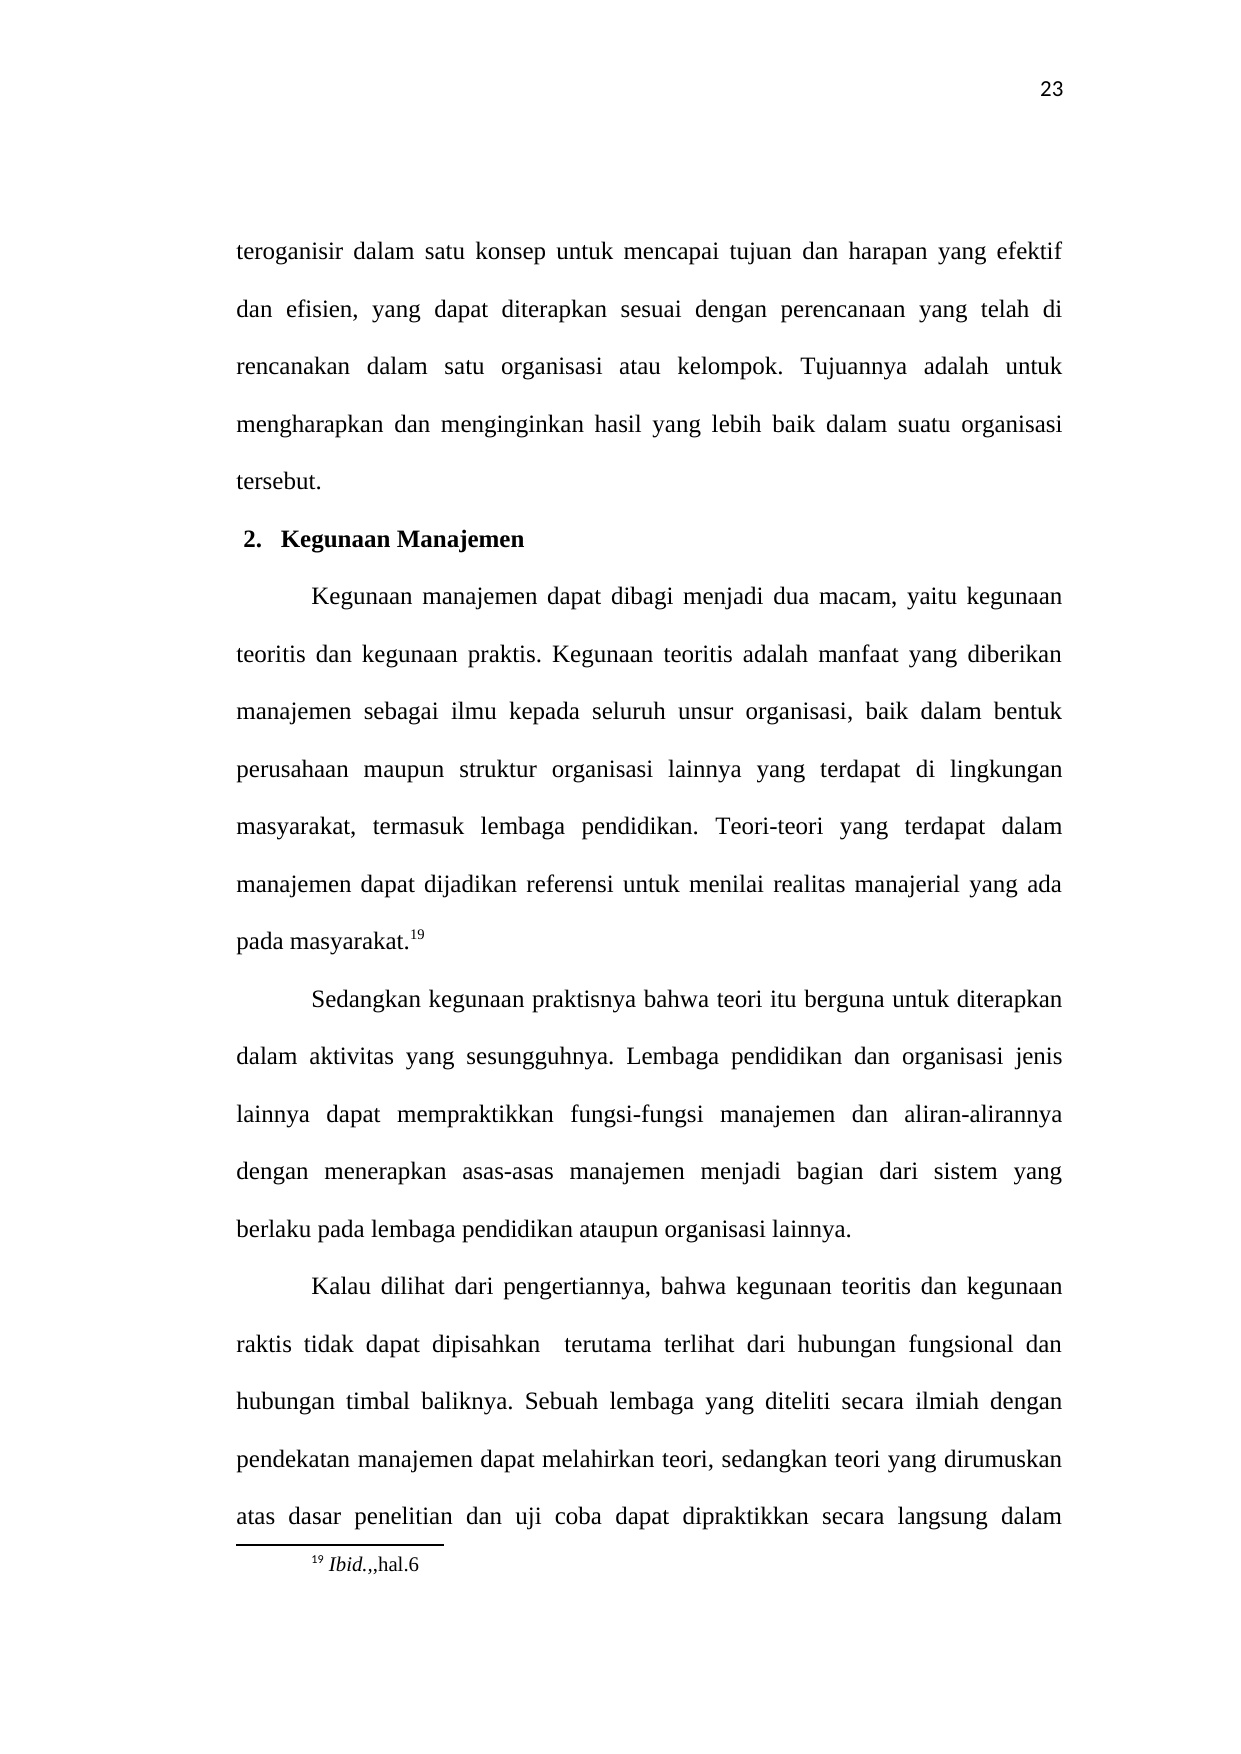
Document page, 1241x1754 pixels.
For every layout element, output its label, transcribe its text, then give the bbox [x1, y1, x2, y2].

list Sedangkan kegunaan praktisnya bahwa teori itu berguna untuk diterapkan dalam aktivitas yang sesungguhnya. Lembaga pendidikan dan organisasi jenis lainnya dapat mempraktikkan fungsi-fungsi manajemen dan aliran-alirannya dengan menerapkan asas-asas manajemen menjadi bagian dari sistem yang berlaku pada lembaga pendidikan ataupun organisasi lainnya. [236, 984, 1063, 1242]
list Kegunaan Manajemen [243, 524, 1063, 552]
list Kegunaan manajemen dapat dibagi menjadi dua macam, yaitu kegunaan teoritis dan kegunaan praktis. Kegunaan teoritis adalah manfaat yang diberikan manajemen sebagai ilmu kepada seluruh unsur organisasi, baik dalam bentuk perusahaan maupun struktur organisasi lainnya yang terdapat di lingkungan masyarakat, termasuk lembaga pendidikan. Teori-teori yang terdapat dalam manajemen dapat dijadikan referensi untuk menilai realitas manajerial yang ada pada masyarakat. [236, 581, 1063, 955]
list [236, 1271, 1063, 1530]
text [236, 236, 1063, 495]
